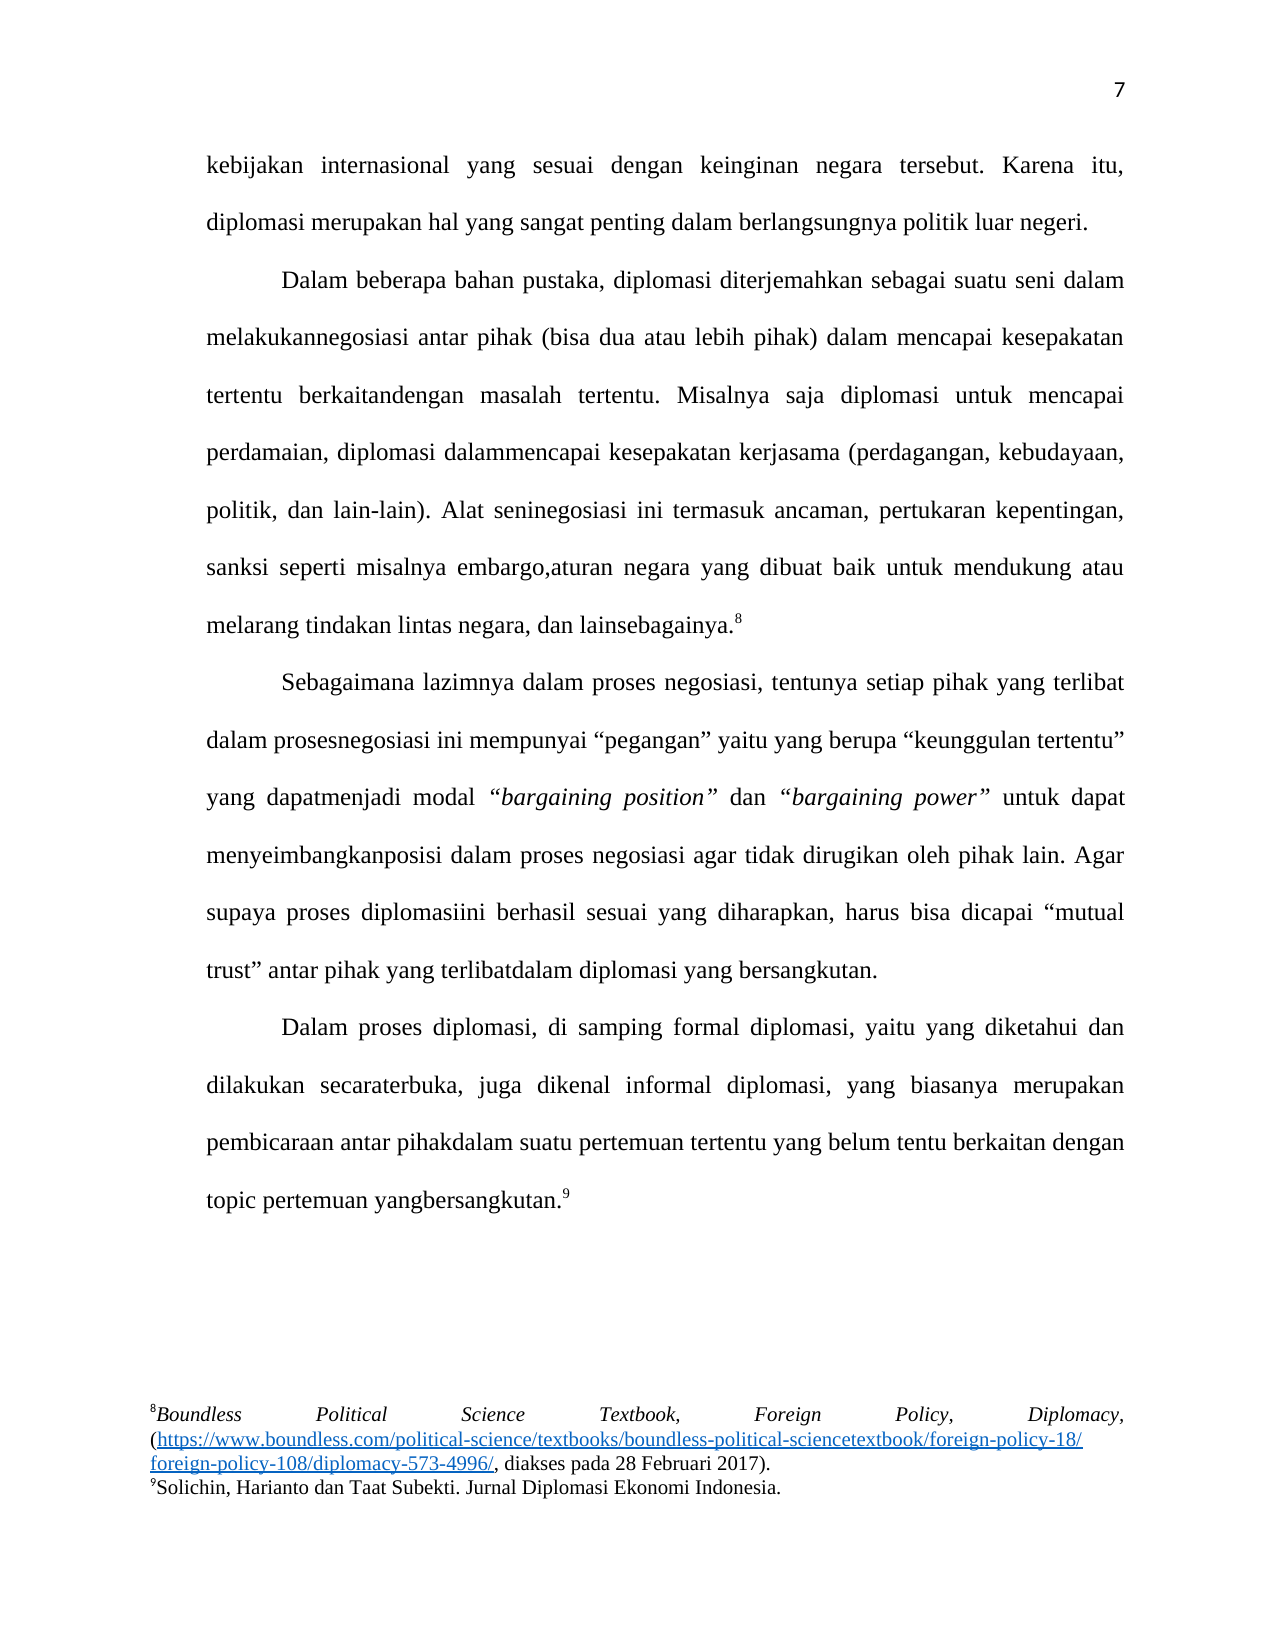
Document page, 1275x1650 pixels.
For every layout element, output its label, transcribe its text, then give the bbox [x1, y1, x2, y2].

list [206, 150, 1125, 236]
list Dalam proses diplomasi, di samping formal diplomasi, yaitu yang diketahui dan dilakukan secaraterbuka, juga dikenal informal diplomasi, yang biasanya merupakan pembicaraan antar pihakdalam suatu pertemuan tertentu yang belum tentu berkaitan dengan topic pertemuan yangbersangkutan. [206, 1012, 1125, 1214]
list Sebagaimana lazimnya dalam proses negosiasi, tentunya setiap pihak yang terlibat dalam prosesnegosiasi ini mempunyai “pegangan” yaitu yang berupa “keunggulan tertentu” yang dapatmenjadi modal “bargaining position” dan “bargaining power” untuk dapat menyeimbangkanposisi dalam proses negosiasi agar tidak dirugikan oleh pihak lain. Agar supaya proses diplomasiini berhasil sesuai yang diharapkan, harus bisa dicapai “mutual trust” antar pihak yang terlibatdalam diplomasi yang bersangkutan. [206, 667, 1125, 984]
list Dalam beberapa bahan pustaka, diplomasi diterjemahkan sebagai suatu seni dalam melakukannegosiasi antar pihak (bisa dua atau lebih pihak) dalam mencapai kesepakatan tertentu berkaitandengan masalah tertentu. Misalnya saja diplomasi untuk mencapai perdamaian, diplomasi dalammencapai kesepakatan kerjasama (perdagangan, kebudayaan, politik, dan lain-lain). Alat seninegosiasi ini termasuk ancaman, pertukaran kepentingan, sanksi seperti misalnya embargo,aturan negara yang dibuat baik untuk mendukung atau melarang tindakan lintas negara, dan lainsebagainya. [206, 265, 1125, 639]
